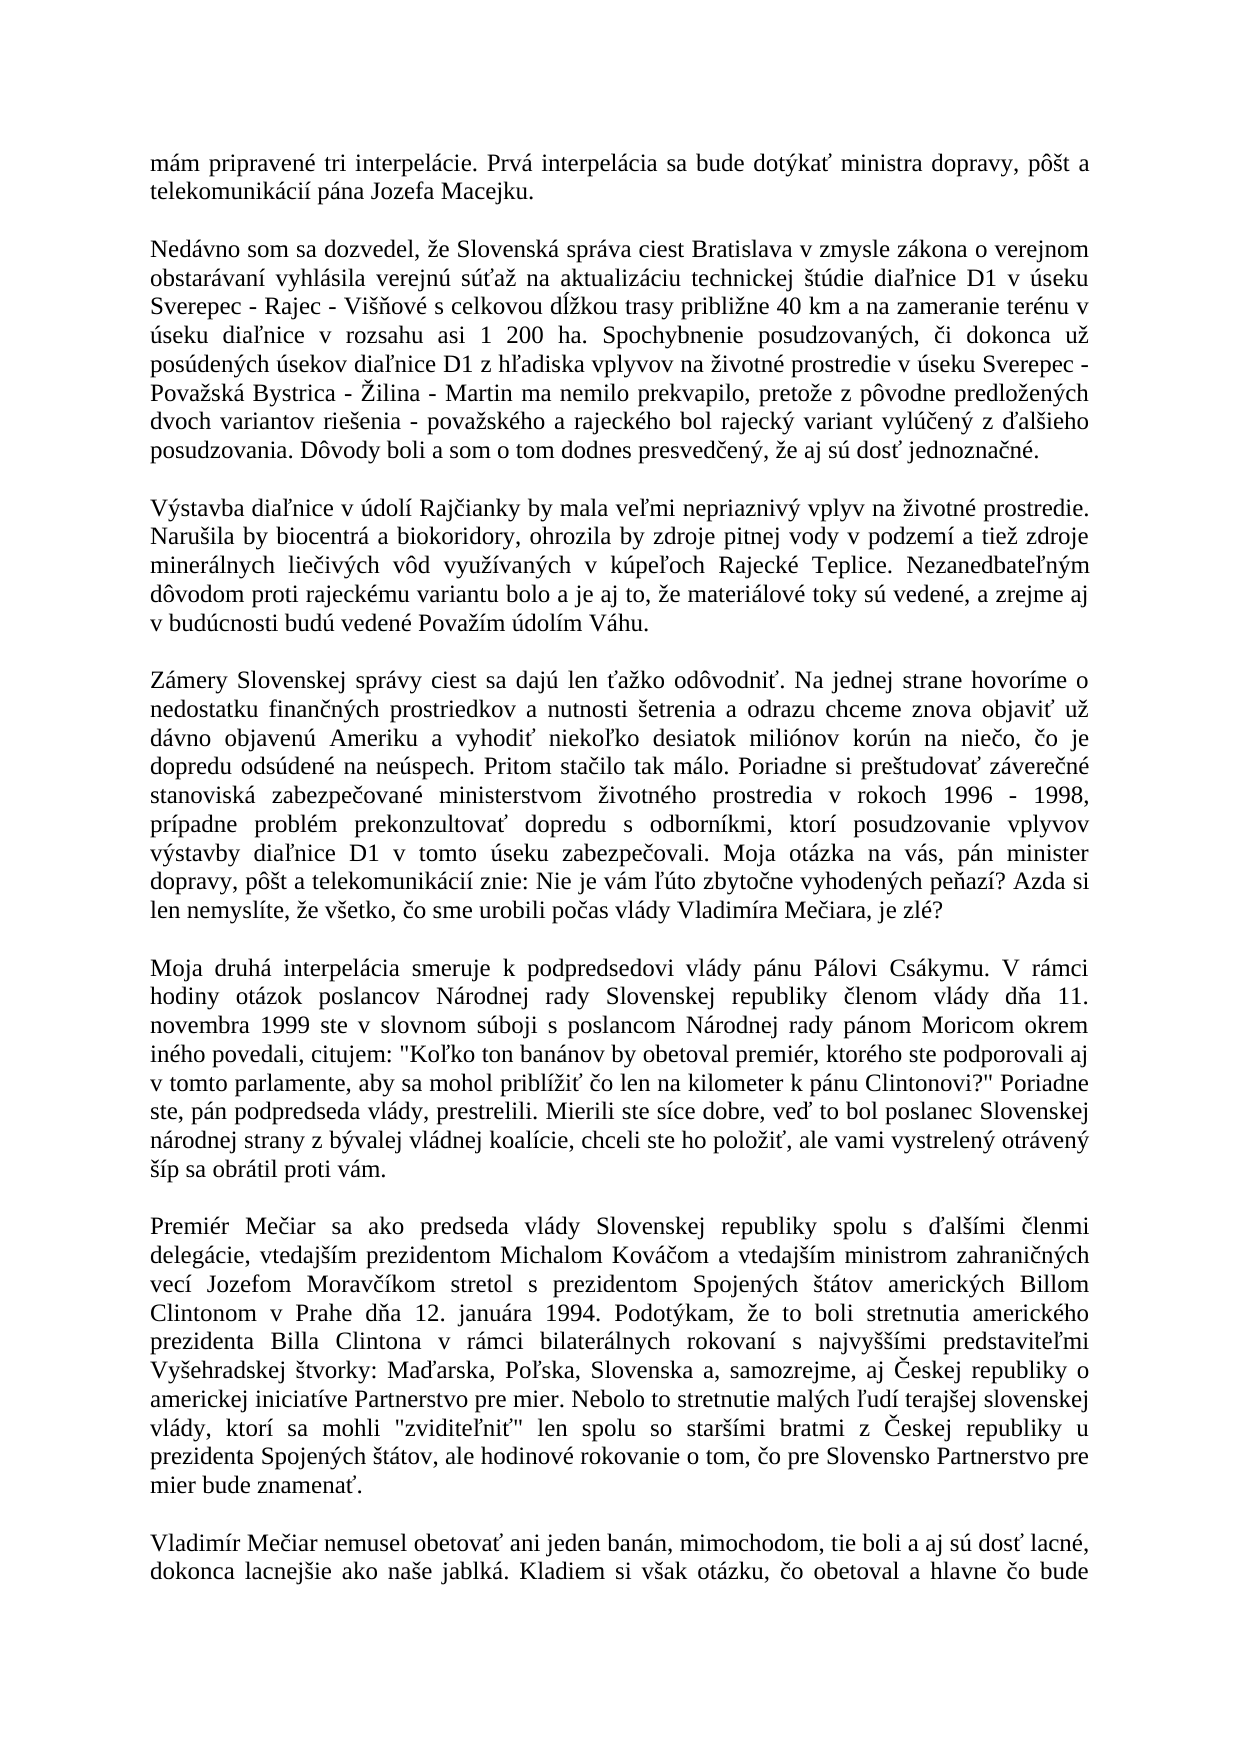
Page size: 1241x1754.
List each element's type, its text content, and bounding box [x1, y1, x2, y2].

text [150, 1528, 1090, 1585]
text Premiér Mečiar sa ako predseda vlády Slovenskej republiky spolu s ďalšími členmi delegácie, vtedajším prezidentom Michalom Kováčom a vtedajším ministrom zahraničných vecí Jozefom Moravčíkom stretol s prezidentom Spojených štátov amerických Billom Clintonom v Prahe dňa 12. januára 1994. Podotýkam, že to boli stretnutia amerického prezidenta Billa Clintona v rámci bilaterálnych rokovaní s najvyššími predstaviteľmi Vyšehradskej štvorky: Maďarska, Poľska, Slovenska a, samozrejme, aj Českej republiky o americkej iniciatíve Partnerstvo pre mier. Nebolo to stretnutie malých ľudí terajšej slovenskej vlády, ktorí sa mohli "zviditeľniť" len spolu so staršími bratmi z Českej republiky u prezidenta Spojených štátov, ale hodinové rokovanie o tom, čo pre Slovensko Partnerstvo pre mier bude znamenať. [150, 1211, 1090, 1499]
text Nedávno som sa dozvedel, že Slovenská správa ciest Bratislava v zmysle zákona o verejnom obstarávaní vyhlásila verejnú súťaž na aktualizáciu technickej štúdie diaľnice D1 v úseku Sverepec - Rajec - Višňové s celkovou dĺžkou trasy približne 40 km a na zameranie terénu v úseku diaľnice v rozsahu asi 1 200 ha. Spochybnenie posudzovaných, či dokonca už posúdených úsekov diaľnice D1 z hľadiska vplyvov na životné prostredie v úseku Sverepec - Považská Bystrica - Žilina - Martin ma nemilo prekvapilo, pretože z pôvodne predložených dvoch variantov riešenia - považského a rajeckého bol rajecký variant vylúčený z ďalšieho posudzovania. Dôvody boli a som o tom dodnes presvedčený, že aj sú dosť jednoznačné. [150, 234, 1090, 464]
text Zámery Slovenskej správy ciest sa dajú len ťažko odôvodniť. Na jednej strane hovoríme o nedostatku finančných prostriedkov a nutnosti šetrenia a odrazu chceme znova objaviť už dávno objavenú Ameriku a vyhodiť niekoľko desiatok miliónov korún na niečo, čo je dopredu odsúdené na neúspech. Pritom stačilo tak málo. Poriadne si preštudovať záverečné stanoviská zabezpečované ministerstvom životného prostredia v rokoch 1996 - 1998, prípadne problém prekonzultovať dopredu s odborníkmi, ktorí posudzovanie vplyvov výstavby diaľnice D1 v tomto úseku zabezpečovali. Moja otázka na vás, pán minister dopravy, pôšt a telekomunikácií znie: Nie je vám ľúto zbytočne vyhodených peňazí? Azda si len nemyslíte, že všetko, čo sme urobili počas vlády Vladimíra Mečiara, je zlé? [150, 665, 1090, 924]
text mám pripravené tri interpelácie. Prvá interpelácia sa bude dotýkať ministra dopravy, pôšt a telekomunikácií pána Jozefa Macejku. [150, 148, 1090, 205]
text Moja druhá interpelácia smeruje k podpredsedovi vlády pánu Pálovi Csákymu. V rámci hodiny otázok poslancov Národnej rady Slovenskej republiky členom vlády dňa 11. novembra 1999 ste v slovnom súboji s poslancom Národnej rady pánom Moricom okrem iného povedali, citujem: "Koľko ton banánov by obetoval premiér, ktorého ste podporovali aj v tomto parlamente, aby sa mohol priblížiť čo len na kilometer k pánu Clintonovi?" Poriadne ste, pán podpredseda vlády, prestrelili. Mierili ste síce dobre, veď to bol poslanec Slovenskej národnej strany z bývalej vládnej koalície, chceli ste ho položiť, ale vami vystrelený otrávený šíp sa obrátil proti vám. [150, 953, 1090, 1183]
text Výstavba diaľnice v údolí Rajčianky by mala veľmi nepriaznivý vplyv na životné prostredie. Narušila by biocentrá a biokoridory, ohrozila by zdroje pitnej vody v podzemí a tiež zdroje minerálnych liečivých vôd využívaných v kúpeľoch Rajecké Teplice. Nezanedbateľným dôvodom proti rajeckému variantu bolo a je aj to, že materiálové toky sú vedené, a zrejme aj v budúcnosti budú vedené Považím údolím Váhu. [150, 493, 1090, 636]
